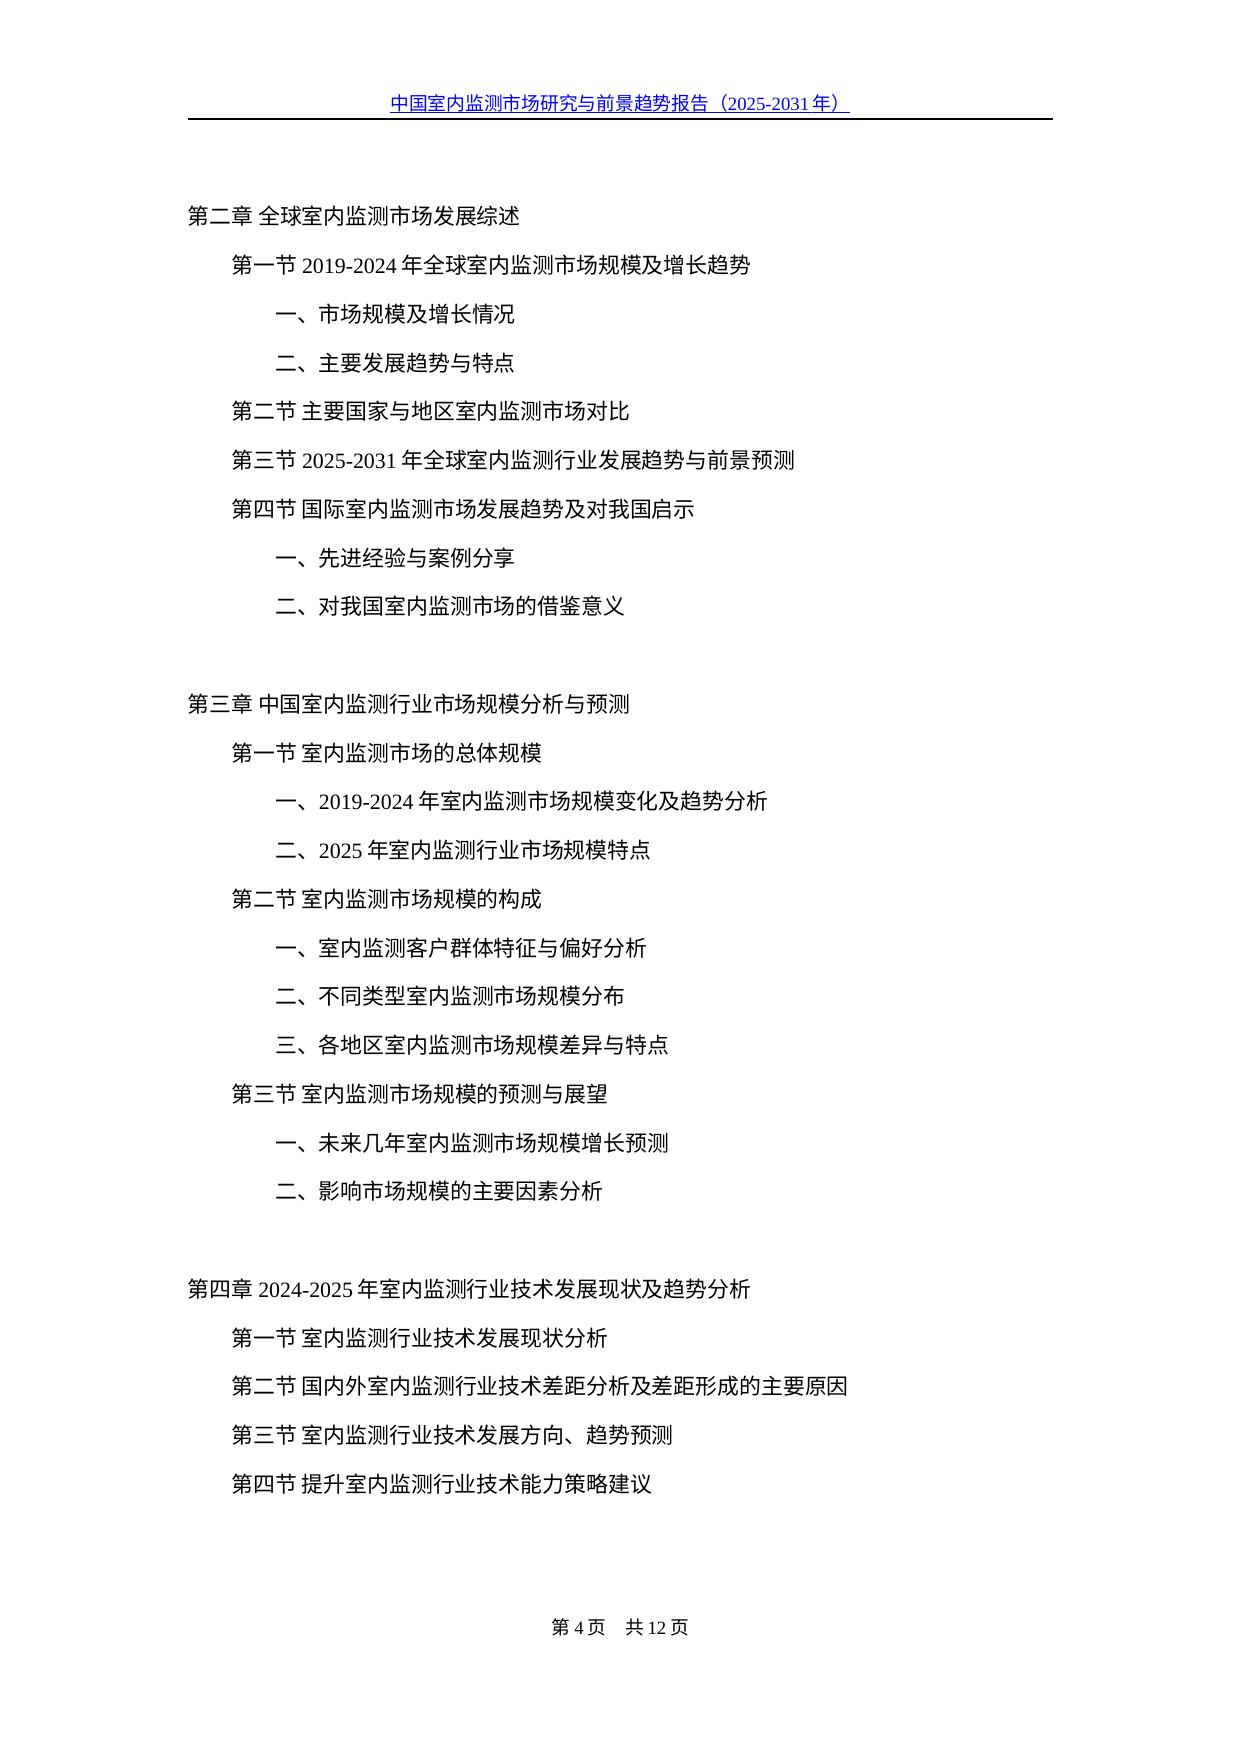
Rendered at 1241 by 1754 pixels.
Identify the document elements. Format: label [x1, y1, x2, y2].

text [187, 150, 1053, 1499]
